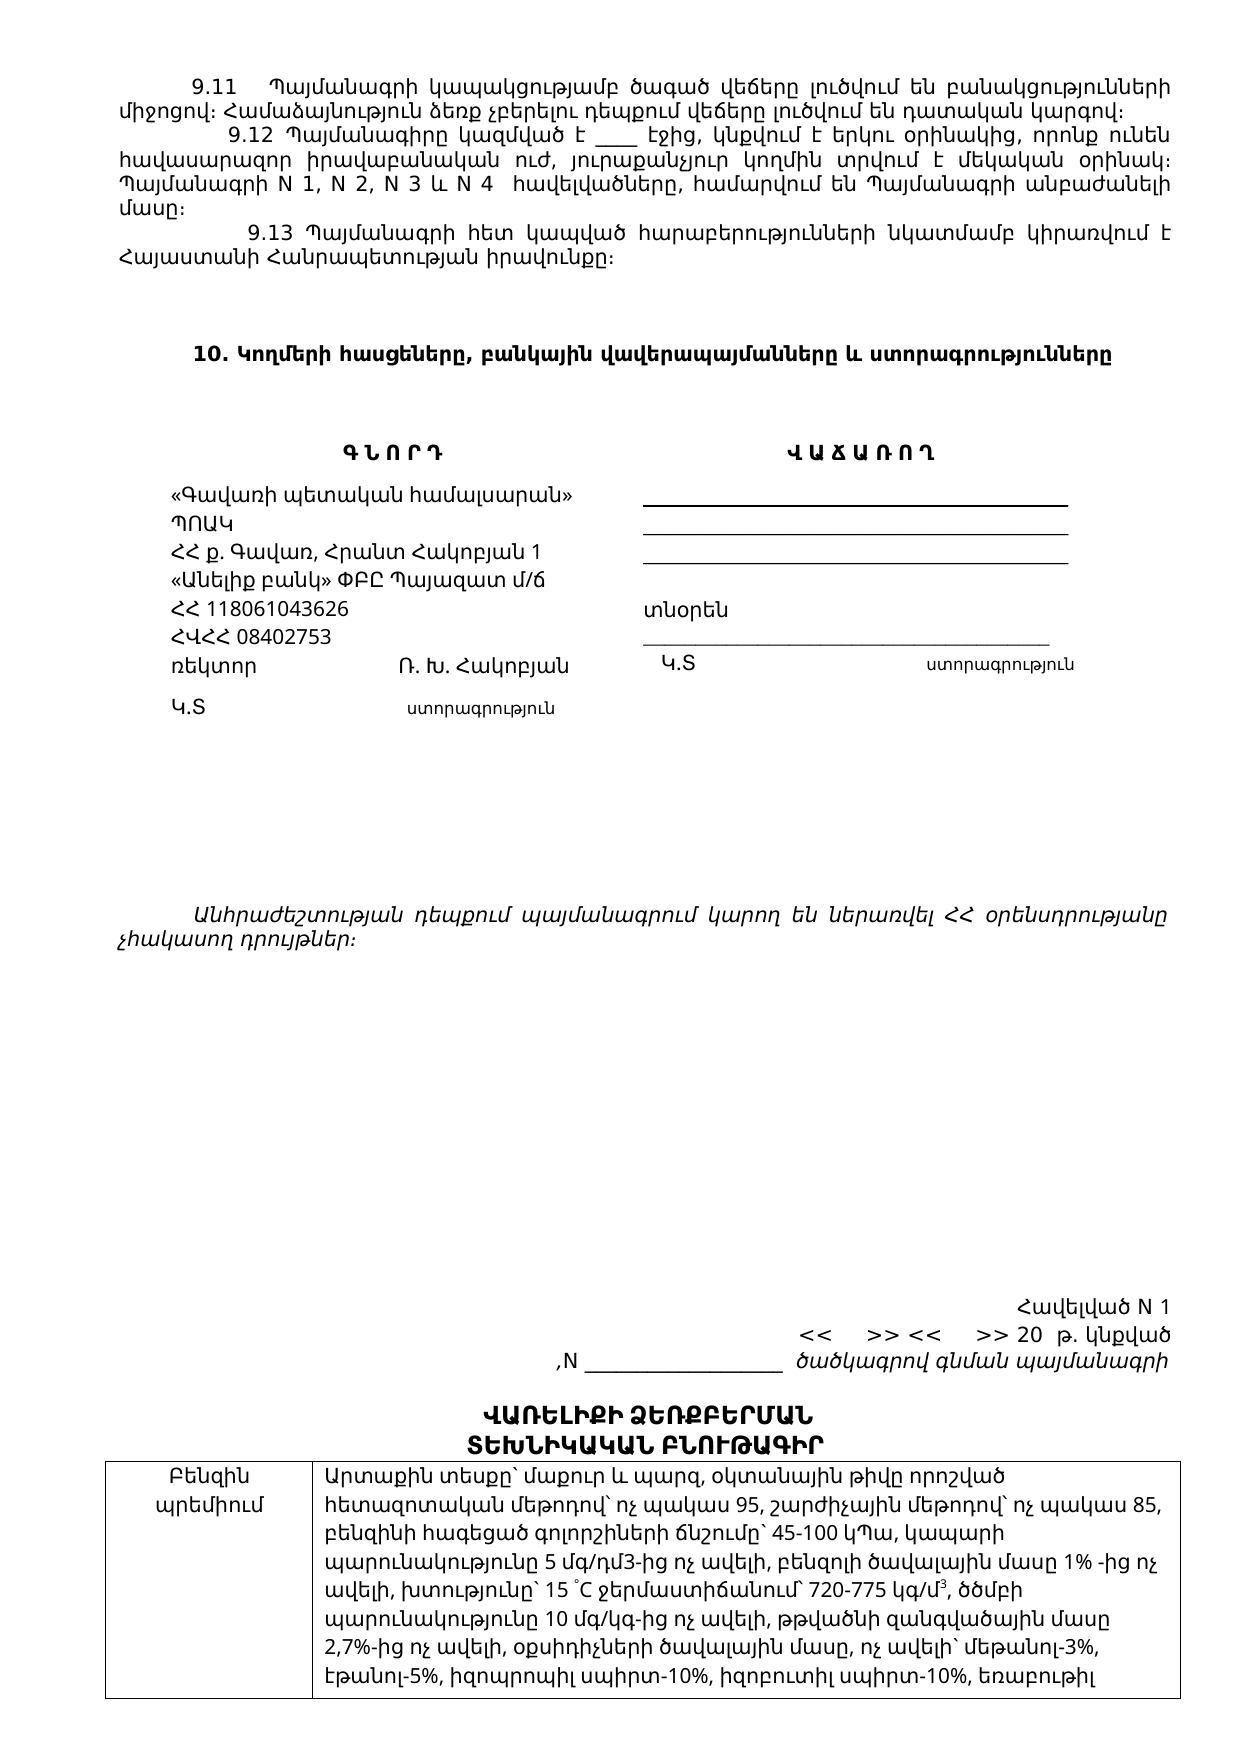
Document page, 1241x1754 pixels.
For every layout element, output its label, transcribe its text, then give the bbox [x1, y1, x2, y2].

table_header ԳՆՈՐԴ «Գավառի պետական համալսարան» ՊՈԱԿ ՀՀ ք. Գավառ, Հրանտ Հակոբյան 1 «Անելիք բանկ» ՓԲԸ Պայազատ մ/ճ ՀՀ 118061043626 ՀՎՀՀ 08402753 ռեկտոր Ռ. Խ. Հակոբյան Կ.Տ ստորագրություն [159, 395, 632, 879]
table_header Բենզին պրեմիում [106, 1462, 312, 1697]
text Անհրաժեշտության դեպքում պայմանագրում կարող են ներառվել ՀՀ օրենսդրությանը չհակասող դրույթներ։ [118, 903, 1171, 951]
text 9.11 Պայմանագրի կապակցությամբ ծագած վեճերը լուծվում են բանակցությունների միջոցով։ Համաձայնություն ձեռք չբերելու դեպքում վեճերը լուծվում են դատական կարգով։ [118, 75, 1171, 123]
text ,N ___________________ ծածկագրով գնման պայմանագրի [118, 1349, 1171, 1373]
text << >> << >> 20 թ. կնքված [118, 1320, 1171, 1349]
table_header ՎԱՃԱՌՈՂ __________________________________ __________________________________ __________________________________ տնօրեն _______________________________________ Կ.Տ ստորագրություն [632, 395, 1089, 879]
text 10. Կողմերի հասցեները, բանկային վավերապայմանները և ստորագրությունները [118, 342, 1171, 366]
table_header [313, 1462, 1180, 1697]
text ՏԵԽՆԻԿԱԿԱՆ ԲՆՈՒԹԱԳԻՐ [118, 1431, 1171, 1461]
text Հավելված N 1 [118, 1292, 1171, 1320]
text 9.12 Պայմանագիրը կազմված է ____ էջից, կնքվում է երկու օրինակից, որոնք ունեն հավասարազոր իրավաբանական ուժ, յուրաքանչյուր կողմին տրվում է մեկական օրինակ։ Պայմանագրի N 1, N 2, N 3 և N 4 հավելվածները, համարվում են Պայմանագրի անբաժանելի մասը։ [118, 123, 1171, 221]
text ՎԱՌԵԼԻՔԻ ՁԵՌՔԲԵՐՄԱՆ [118, 1397, 1171, 1431]
text 9.13 Պայմանագրի հետ կապված հարաբերությունների նկատմամբ կիրառվում է Հայաստանի Հանրապետության իրավունքը։ [118, 221, 1171, 269]
